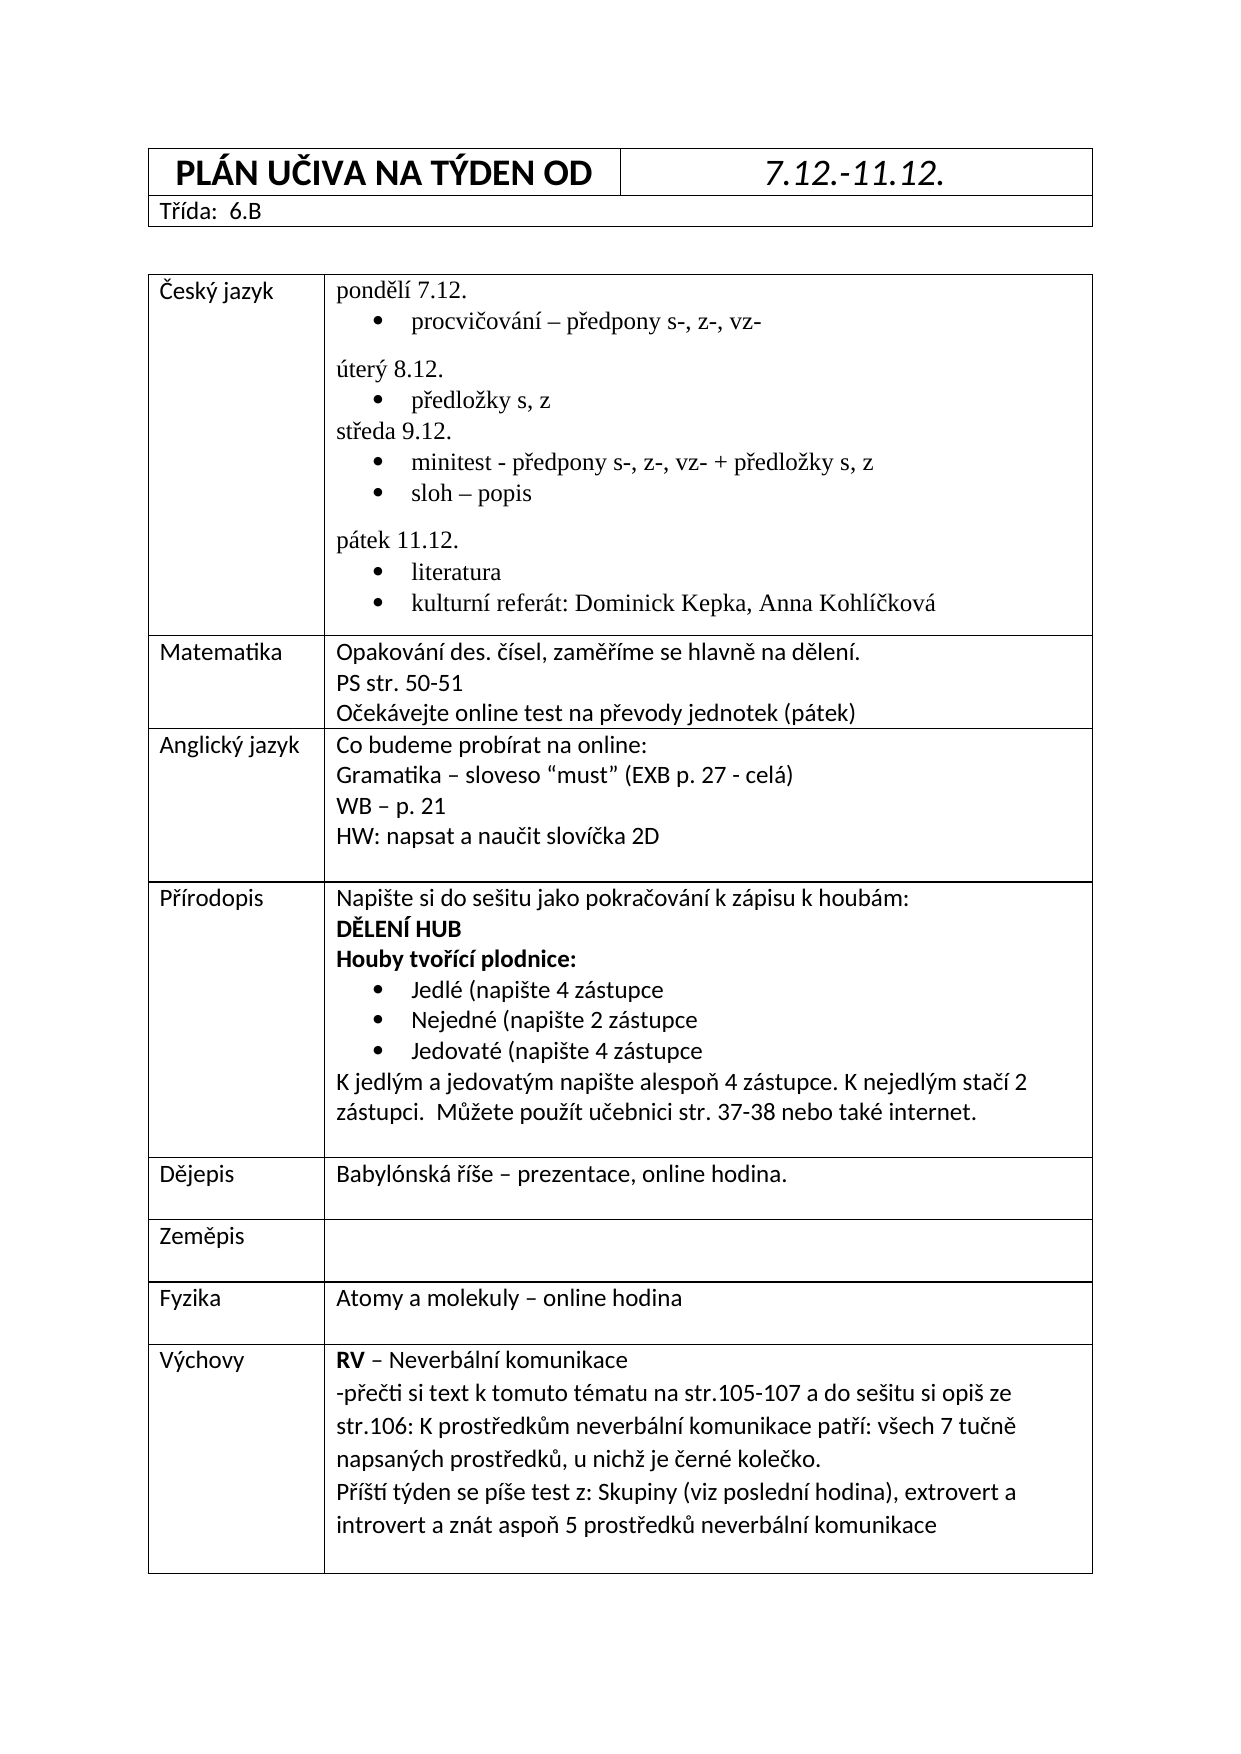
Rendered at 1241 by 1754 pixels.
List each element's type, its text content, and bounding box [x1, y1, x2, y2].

table_cell Třída: 6.B [149, 196, 1092, 226]
table_cell [325, 1220, 1092, 1281]
table_header PLÁN UČIVA NA TÝDEN OD [149, 149, 620, 194]
table_cell Přírodopis [149, 883, 324, 1157]
table_header Český jazyk [149, 275, 324, 635]
table_cell Dějepis [149, 1158, 324, 1219]
table_cell Matematika [149, 636, 324, 728]
table_cell Fyzika [149, 1283, 324, 1343]
table_cell Anglický jazyk [149, 729, 324, 881]
table_cell Opakování des. čísel, zaměříme se hlavně na dělení. PS str. 50-51 Očekávejte online test na převody jednotek (pátek) [325, 636, 1092, 728]
table_cell Co budeme probírat na online: Gramatika – sloveso “must” (EXB p. 27 - celá) WB – p. 21 HW: napsat a naučit slovíčka 2D [325, 729, 1092, 881]
table_cell RV – Neverbální komunikace -přečti si text k tomuto tématu na str.105-107 a do sešitu si opiš ze str.106: K prostředkům neverbální komunikace patří: všech 7 tučně napsaných prostředků, u nichž je černé kolečko. Příští týden se píše test z: Skupiny (viz poslední hodina), extrovert a introvert a znát aspoň 5 prostředků neverbální komunikace [325, 1345, 1092, 1572]
table_cell Výchovy [149, 1345, 324, 1572]
table_cell Napište si do sešitu jako pokračování k zápisu k houbám: DĚLENÍ HUB Houby tvořící plodnice: Jedlé (napište 4 zástupce Nejedné (napište 2 zástupce Jedovaté (napište 4 zástupce K jedlým a jedovatým napište alespoň 4 zástupce. K nejedlým stačí 2 zástupci. Můžete použít učebnici str. 37-38 nebo také internet. [325, 883, 1092, 1157]
table_header 7.12.-11.12. [621, 149, 1092, 194]
table_cell Atomy a molekuly – online hodina [325, 1283, 1092, 1343]
table_cell Zeměpis [149, 1220, 324, 1281]
table_header pondělí 7.12. procvičování – předpony s-, z-, vz- úterý 8.12. předložky s, z středa 9.12. minitest - předpony s-, z-, vz- + předložky s, z sloh – popis pátek 11.12. literatura kulturní referát: Dominick Kepka, Anna Kohlíčková [325, 275, 1092, 635]
table_cell Babylónská říše – prezentace, online hodina. [325, 1158, 1092, 1219]
